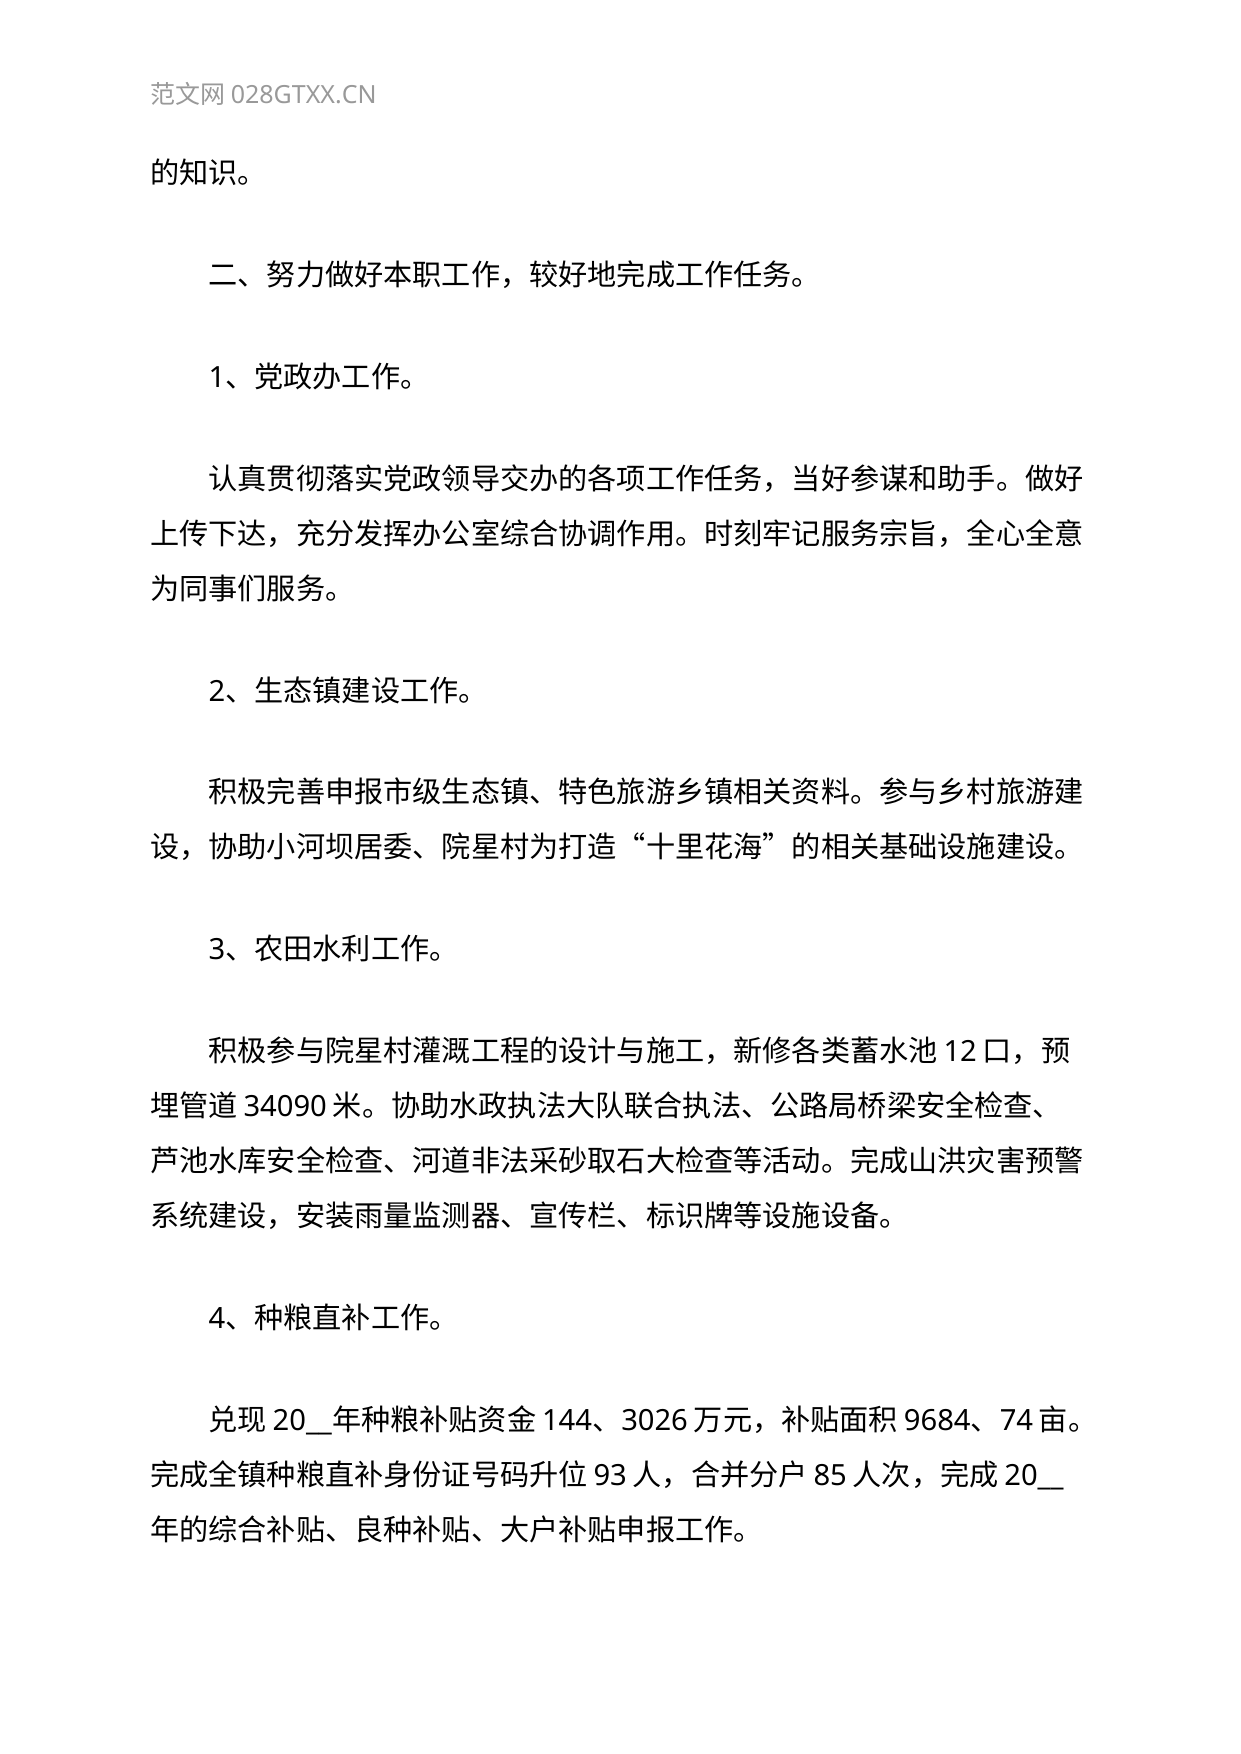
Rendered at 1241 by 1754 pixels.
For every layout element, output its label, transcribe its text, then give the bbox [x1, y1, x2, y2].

text 积极完善申报市级生态镇、特色旅游乡镇相关资料。参与乡村旅游建设，协助小河坝居委、院星村为打造“十里花海”的相关基础设施建设。 [150, 769, 1090, 866]
text 积极参与院星村灌溉工程的设计与施工，新修各类蓄水池12口，预埋管道34090米。协助水政执法大队联合执法、公路局桥梁安全检查、芦池水库安全检查、河道非法采砂取石大检查等活动。完成山洪灾害预警系统建设，安装雨量监测器、宣传栏、标识牌等设施设备。 [150, 1028, 1090, 1235]
text 兑现20__年种粮补贴资金144、3026万元，补贴面积9684、74亩。完成全镇种粮直补身份证号码升位93人，合并分户85人次，完成20__年的综合补贴、良种补贴、大户补贴申报工作。 [150, 1396, 1090, 1549]
text 2、生态镇建设工作。 [150, 667, 1090, 709]
text 1、党政办工作。 [150, 353, 1090, 396]
text 认真贯彻落实党政领导交办的各项工作任务，当好参谋和助手。做好上传下达，充分发挥办公室综合协调作用。时刻牢记服务宗旨，全心全意为同事们服务。 [150, 456, 1090, 608]
text 3、农田水利工作。 [150, 926, 1090, 968]
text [150, 150, 1090, 192]
text 4、种粮直补工作。 [150, 1294, 1090, 1337]
text 二、努力做好本职工作，较好地完成工作任务。 [150, 252, 1090, 294]
